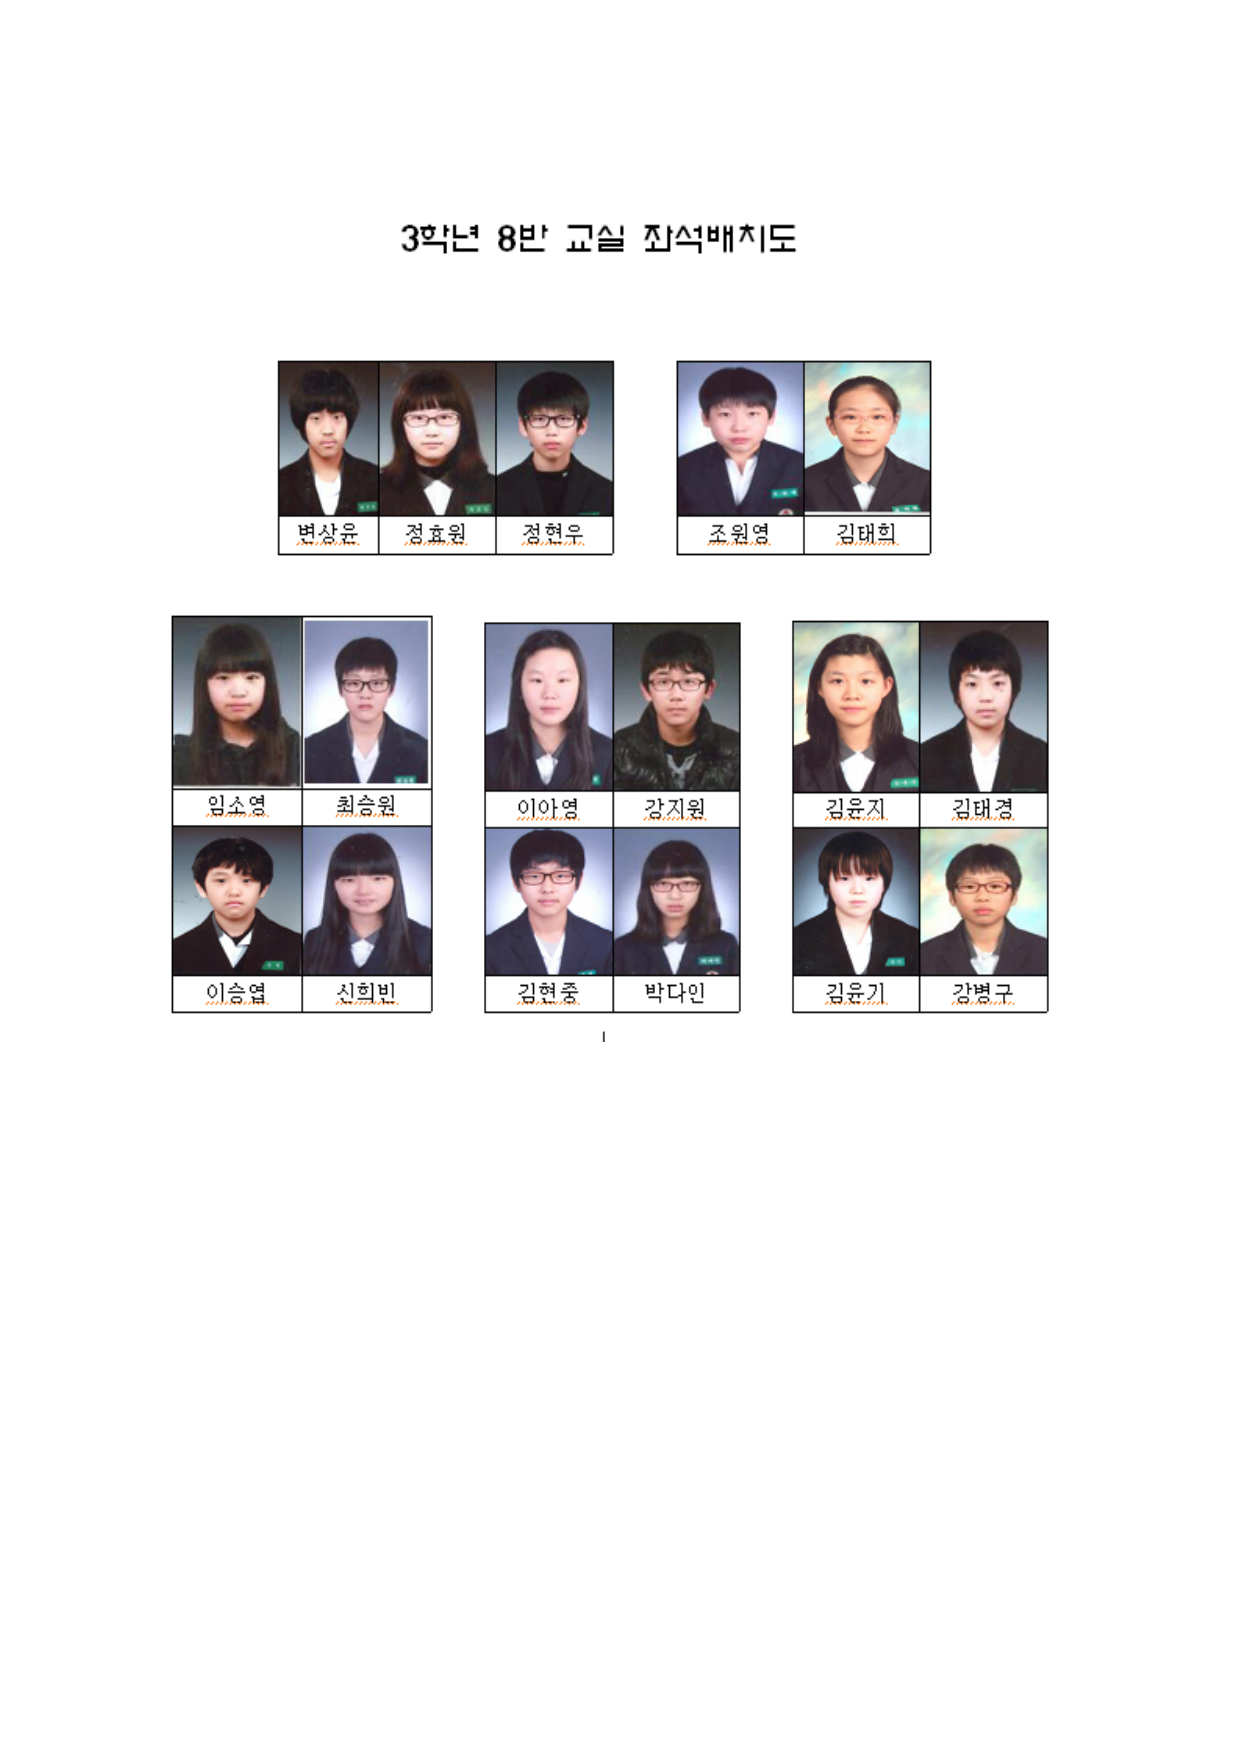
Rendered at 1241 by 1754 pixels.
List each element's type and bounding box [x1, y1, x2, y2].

picture [75, 185, 1138, 1042]
